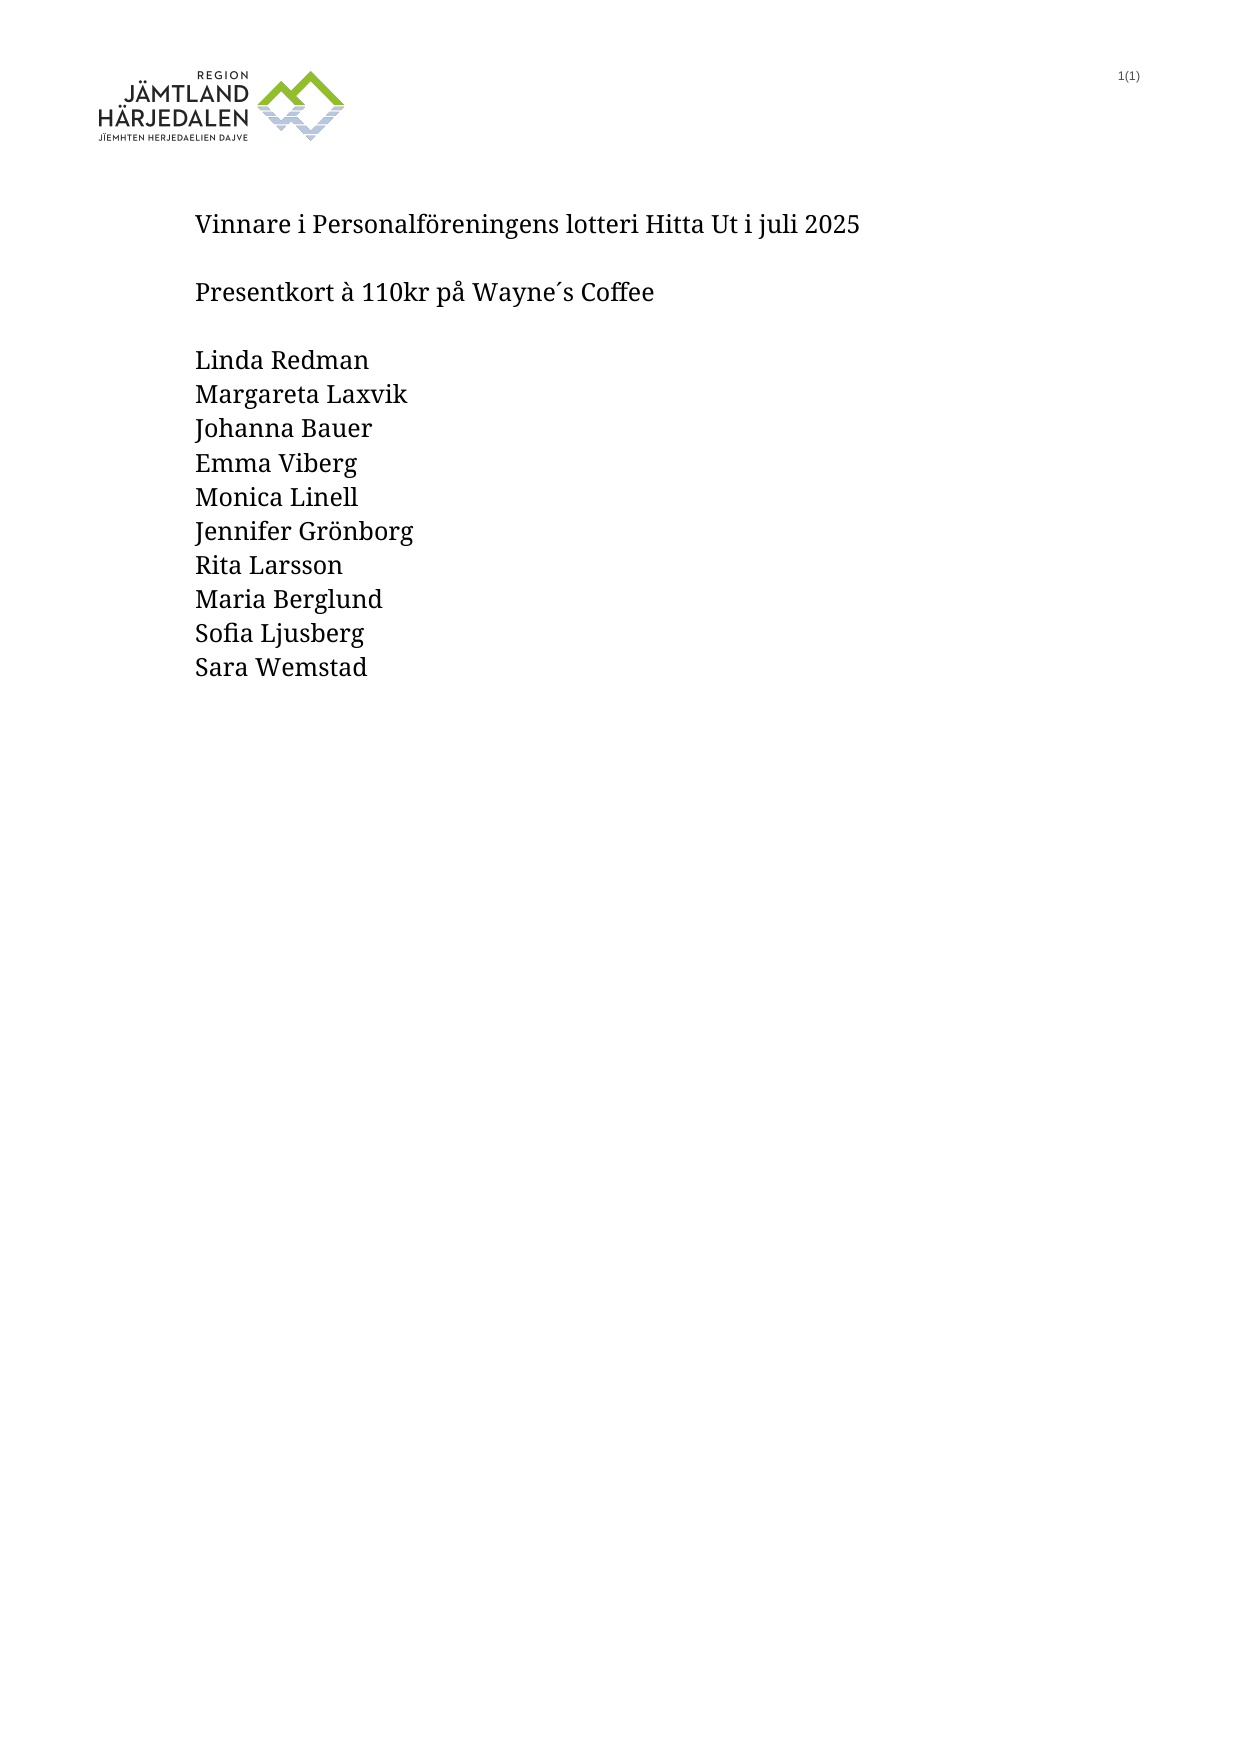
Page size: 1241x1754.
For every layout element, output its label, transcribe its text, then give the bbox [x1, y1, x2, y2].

picture [78, 50, 366, 162]
text Vinnare i Personalföreningens lotteri Hitta Ut i juli 2025 [195, 207, 1045, 241]
text Margareta Laxvik Johanna Bauer Emma Viberg Monica Linell Jennifer Grönborg Rita Larsson Maria Berglund Sofia Ljusberg Sara Wemstad [195, 377, 1045, 684]
text Presentkort à 110kr på Wayne´s Coffee Linda Redman [195, 275, 1045, 377]
